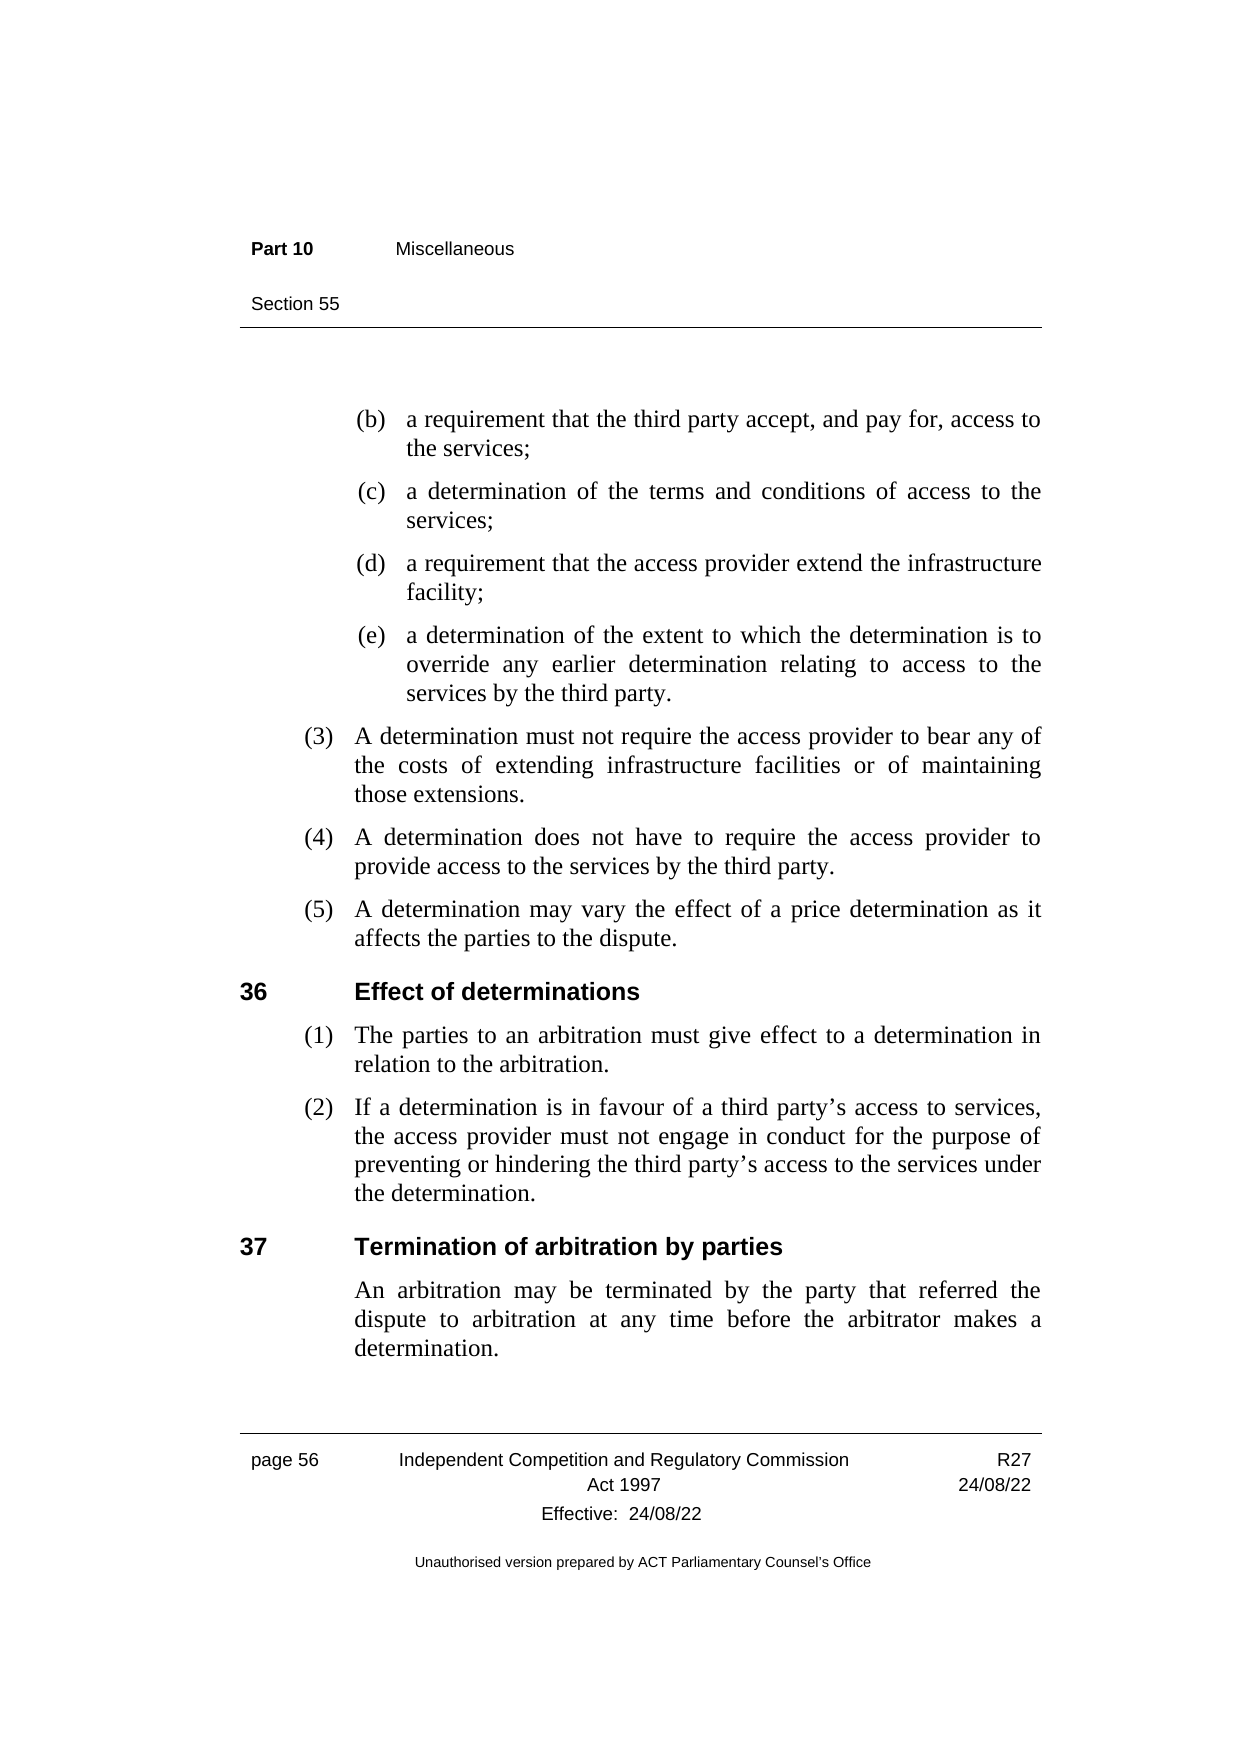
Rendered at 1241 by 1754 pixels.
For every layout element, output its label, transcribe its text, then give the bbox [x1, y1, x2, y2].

text (3) A determination must not require the access provider to bear any of the costs of extending infrastructure facilities or of maintaining those extensions. [239, 721, 1042, 807]
text 36 Effect of determinations [239, 977, 1042, 1005]
text (b) a requirement that the third party accept, and pay for, access to the services; [239, 404, 1042, 462]
text (1) The parties to an arbitration must give effect to a determination in relation to the arbitration. [239, 1020, 1042, 1077]
text (5) A determination may vary the effect of a price determination as it affects the parties to the dispute. [239, 894, 1042, 952]
text (d) a requirement that the access provider extend the infrastructure facility; [239, 548, 1042, 606]
text An arbitration may be terminated by the party that referred the dispute to arbitration at any time before the arbitrator makes a determination. [354, 1275, 1042, 1362]
text (e) a determination of the extent to which the determination is to override any earlier determination relating to access to the services by the third party. [239, 620, 1042, 707]
text (2) If a determination is in favour of a third party’s access to services, the access provider must not engage in conduct for the purpose of preventing or hindering the third party’s access to the services under the determination. [239, 1092, 1042, 1207]
text (c) a determination of the terms and conditions of access to the services; [239, 476, 1042, 534]
text (4) A determination does not have to require the access provider to provide access to the services by the third party. [239, 822, 1042, 879]
text 37 Termination of arbitration by parties [239, 1232, 1042, 1261]
